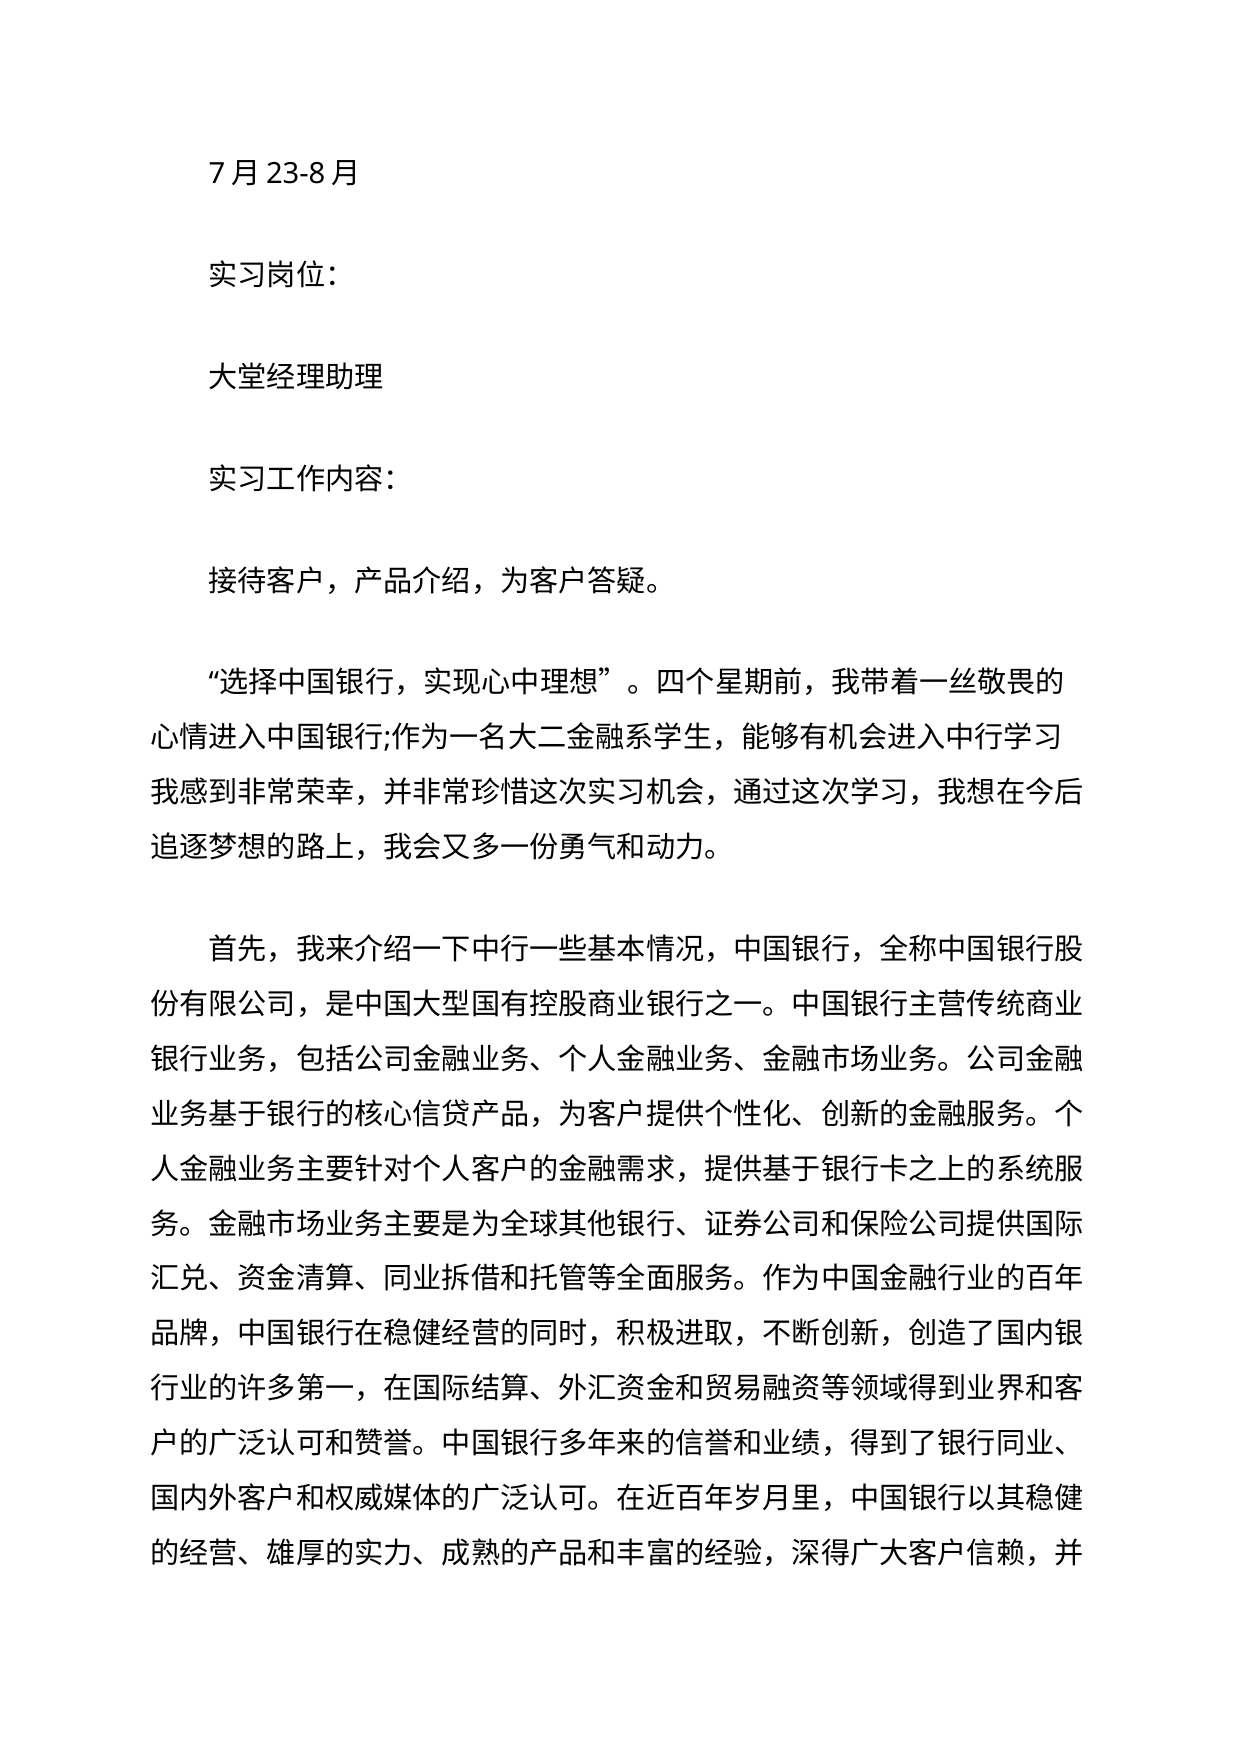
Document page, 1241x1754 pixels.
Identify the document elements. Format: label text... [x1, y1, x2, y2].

text “选择中国银行，实现心中理想”。四个星期前，我带着一丝敬畏的心情进入中国银行;作为一名大二金融系学生，能够有机会进入中行学习我感到非常荣幸，并非常珍惜这次实习机会，通过这次学习，我想在今后追逐梦想的路上，我会又多一份勇气和动力。 [150, 659, 1090, 866]
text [150, 926, 1090, 1572]
text 接待客户，产品介绍，为客户答疑。 [150, 557, 1090, 599]
text 实习岗位： [150, 252, 1090, 294]
text 大堂经理助理 [150, 354, 1090, 396]
text 实习工作内容： [150, 456, 1090, 498]
text 7月23-8月 [150, 150, 1090, 192]
